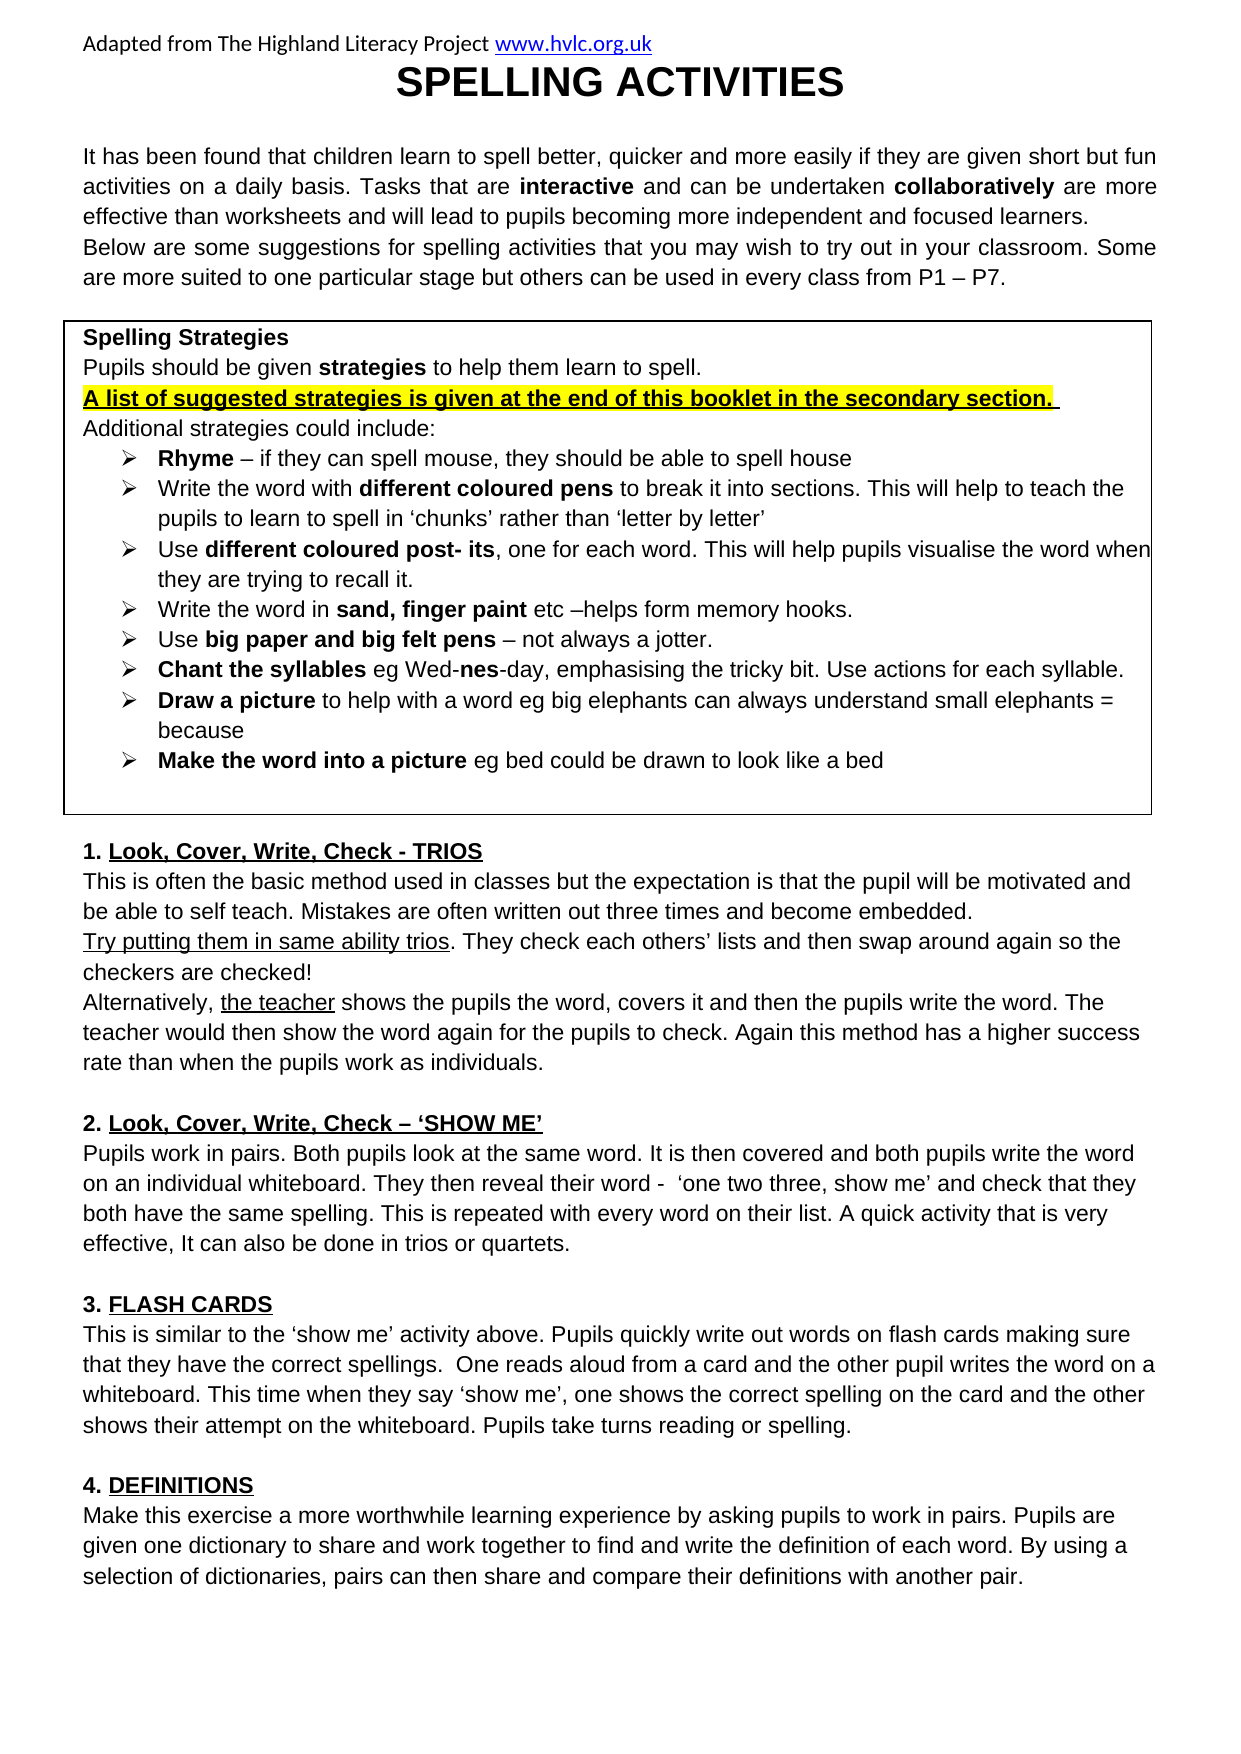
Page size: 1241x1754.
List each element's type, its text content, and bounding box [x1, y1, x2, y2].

text SPELLING ACTIVITIES [83, 58, 1157, 106]
list Chant the syllables eg Wed-nes-day, emphasising the tricky bit. Use actions for each syllable. [120, 656, 1157, 683]
text A list of suggested strategies is given at the end of this booklet in the secondary section. Additional strategies could include: [83, 384, 1157, 441]
text 3. FLASH CARDS [83, 1291, 1157, 1317]
text Alternatively, the teacher shows the pupils the word, covers it and then the pupils write the word. The teacher would then show the word again for the pupils to check. Again this method has a higher success rate than when the pupils work as individuals. [83, 989, 1157, 1076]
list Draw a picture to help with a word eg big elephants can always understand small elephants = because [120, 687, 1157, 743]
list Write the word with different coloured pens to break it into sections. This will help to teach the pupils to learn to spell in ‘chunks’ rather than ‘letter by letter’ [120, 475, 1157, 532]
text Make this exercise a more worthwhile learning experience by asking pupils to work in pairs. Pupils are given one dictionary to share and work together to find and write the definition of each word. By using a selection of dictionaries, pairs can then share and compare their definitions with another pair. [83, 1502, 1157, 1589]
text 4. DEFINITIONS [83, 1472, 1157, 1498]
text Below are some suggestions for spelling activities that you may wish to try out in your classroom. Some are more suited to one particular stage but others can be used in every class from P1 – P7. [83, 233, 1157, 290]
list Use big paper and big felt pens – not always a jotter. [120, 626, 1157, 653]
text It has been found that children learn to spell better, quicker and more easily if they are given short but fun activities on a daily basis. Tasks that are interactive and can be undertaken collaboratively are more effective than worksheets and will lead to pupils becoming more independent and focused learners. [83, 143, 1157, 230]
text 2. Look, Cover, Write, Check – ‘SHOW ME’ [83, 1109, 1157, 1136]
list Write the word in sand, finger paint etc –helps form memory hooks. [120, 596, 1157, 622]
list Rhyme – if they can spell mouse, they should be able to spell house [120, 445, 1157, 471]
text Try putting them in same ability trios. They check each others’ lists and then swap around again so the checkers are checked! [83, 928, 1157, 985]
list Make the word into a picture eg bed could be drawn to look like a bed [120, 747, 1157, 773]
text This is often the basic method used in classes but the expectation is that the pupil will be motivated and be able to self teach. Mistakes are often written out three times and become embedded. [83, 868, 1157, 924]
text Pupils work in pairs. Both pupils look at the same word. It is then covered and both pupils write the word on an individual whiteboard. They then reveal their word - ‘one two three, show me’ and check that they both have the same spelling. This is repeated with every word on their list. A quick activity that is very effective, It can also be done in trios or quartets. [83, 1140, 1157, 1257]
text This is similar to the ‘show me’ activity above. Pupils quickly write out words on flash cards making sure that they have the correct spellings. One reads aloud from a card and the other pupil writes the word on a whiteboard. This time when they say ‘show me’, one shows the correct spelling on the card and the other shows their attempt on the whiteboard. Pupils take turns reading or spelling. [83, 1321, 1157, 1438]
text Pupils should be given strategies to help them learn to spell. [83, 354, 1157, 381]
list Use different coloured post- its, one for each word. This will help pupils visualise the word when they are trying to recall it. [120, 536, 1157, 592]
text 1. Look, Cover, Write, Check - TRIOS [83, 838, 1157, 864]
text Spelling Strategies [83, 324, 1157, 351]
